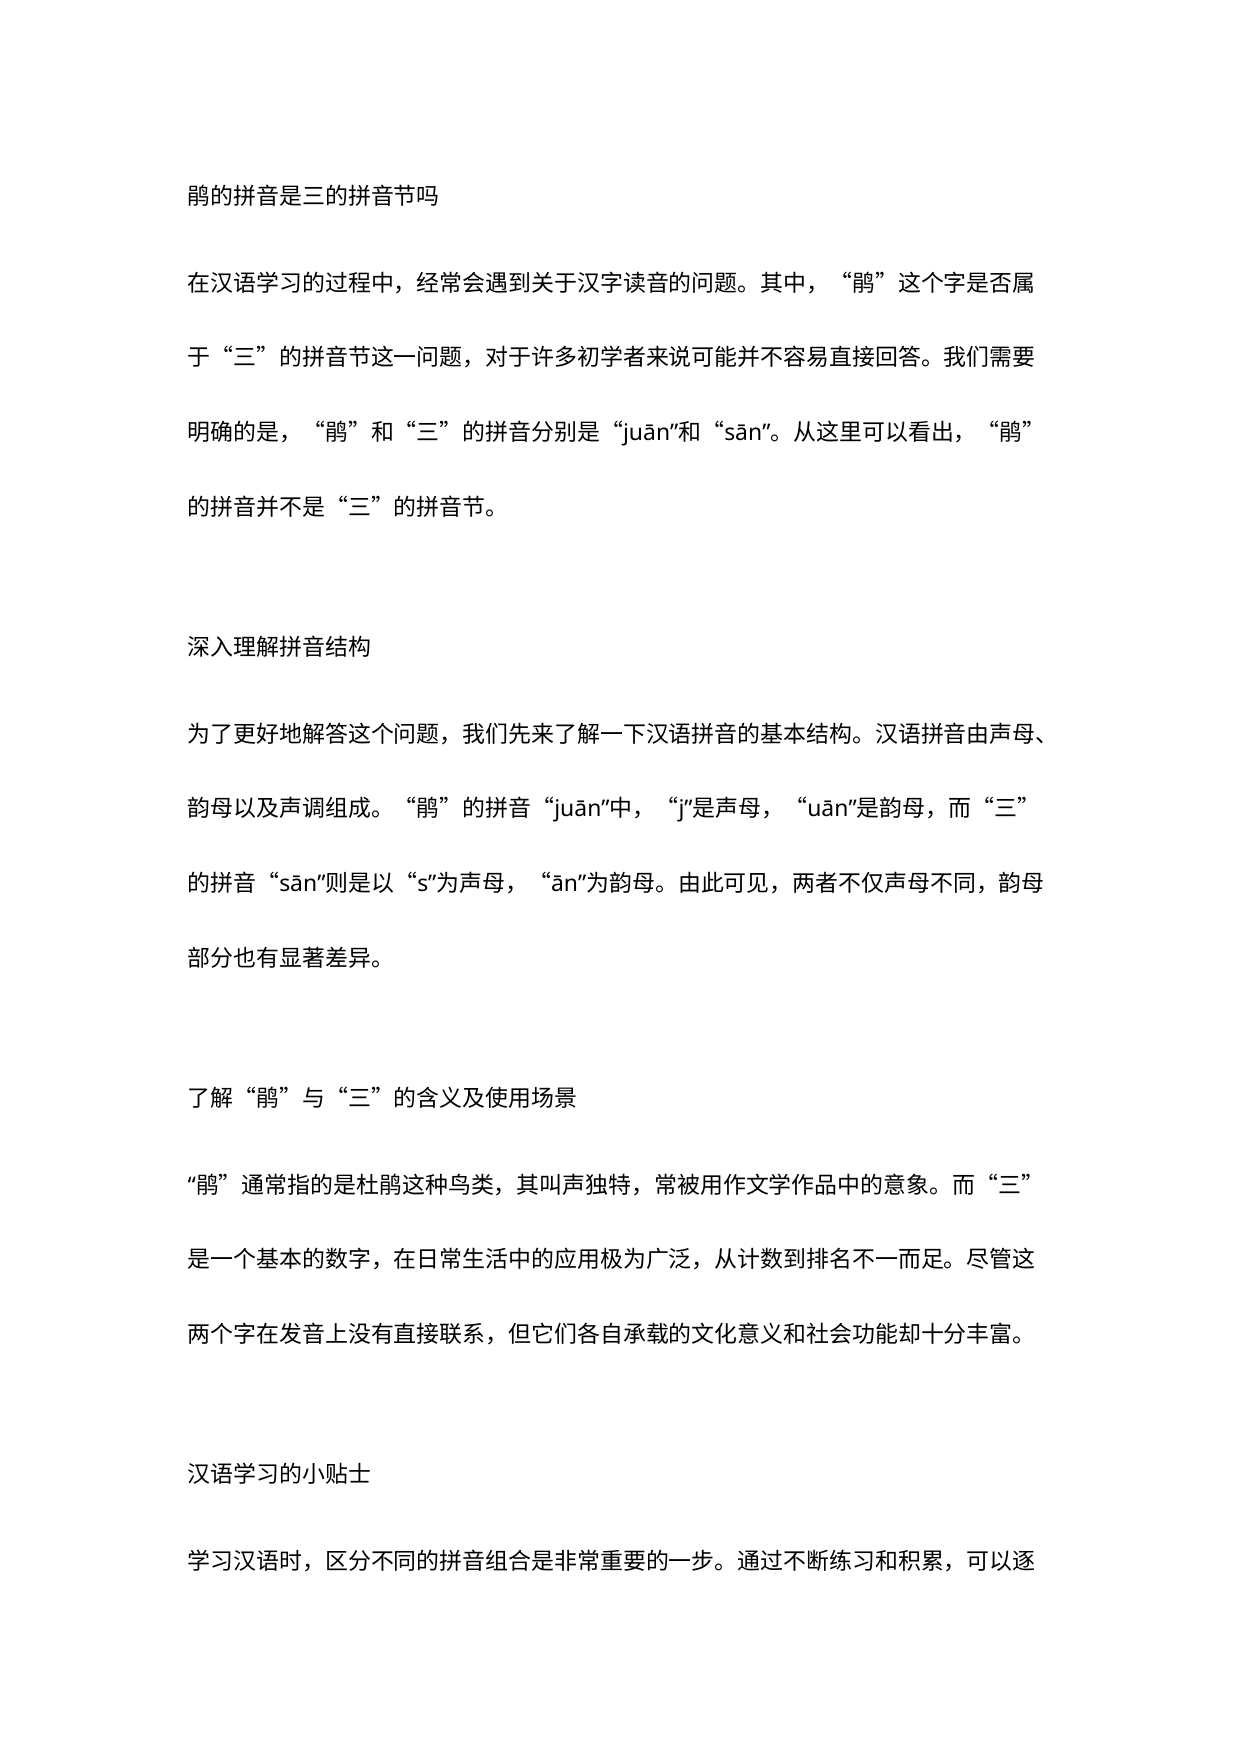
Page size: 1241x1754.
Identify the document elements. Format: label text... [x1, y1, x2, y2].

text 在汉语学习的过程中，经常会遇到关于汉字读音的问题。其中，“鹃”这个字是否属于“三”的拼音节这一问题，对于许多初学者来说可能并不容易直接回答。我们需要明确的是，“鹃”和“三”的拼音分别是“juān”和“sān”。从这里可以看出，“鹃”的拼音并不是“三”的拼音节。 [187, 248, 1053, 538]
text 鹃的拼音是三的拼音节吗 [187, 162, 1053, 227]
text 为了更好地解答这个问题，我们先来了解一下汉语拼音的基本结构。汉语拼音由声母、韵母以及声调组成。“鹃”的拼音“juān”中，“j”是声母，“uān”是韵母，而“三”的拼音“sān”则是以“s”为声母，“ān”为韵母。由此可见，两者不仅声母不同，韵母部分也有显著差异。 [187, 699, 1053, 989]
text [187, 1527, 1053, 1592]
text “鹃”通常指的是杜鹃这种鸟类，其叫声独特，常被用作文学作品中的意象。而“三”是一个基本的数字，在日常生活中的应用极为广泛，从计数到排名不一而足。尽管这两个字在发音上没有直接联系，但它们各自承载的文化意义和社会功能却十分丰富。 [187, 1151, 1053, 1365]
text 汉语学习的小贴士 [187, 1440, 1053, 1505]
text 深入理解拼音结构 [187, 613, 1053, 678]
text 了解“鹃”与“三”的含义及使用场景 [187, 1064, 1053, 1129]
